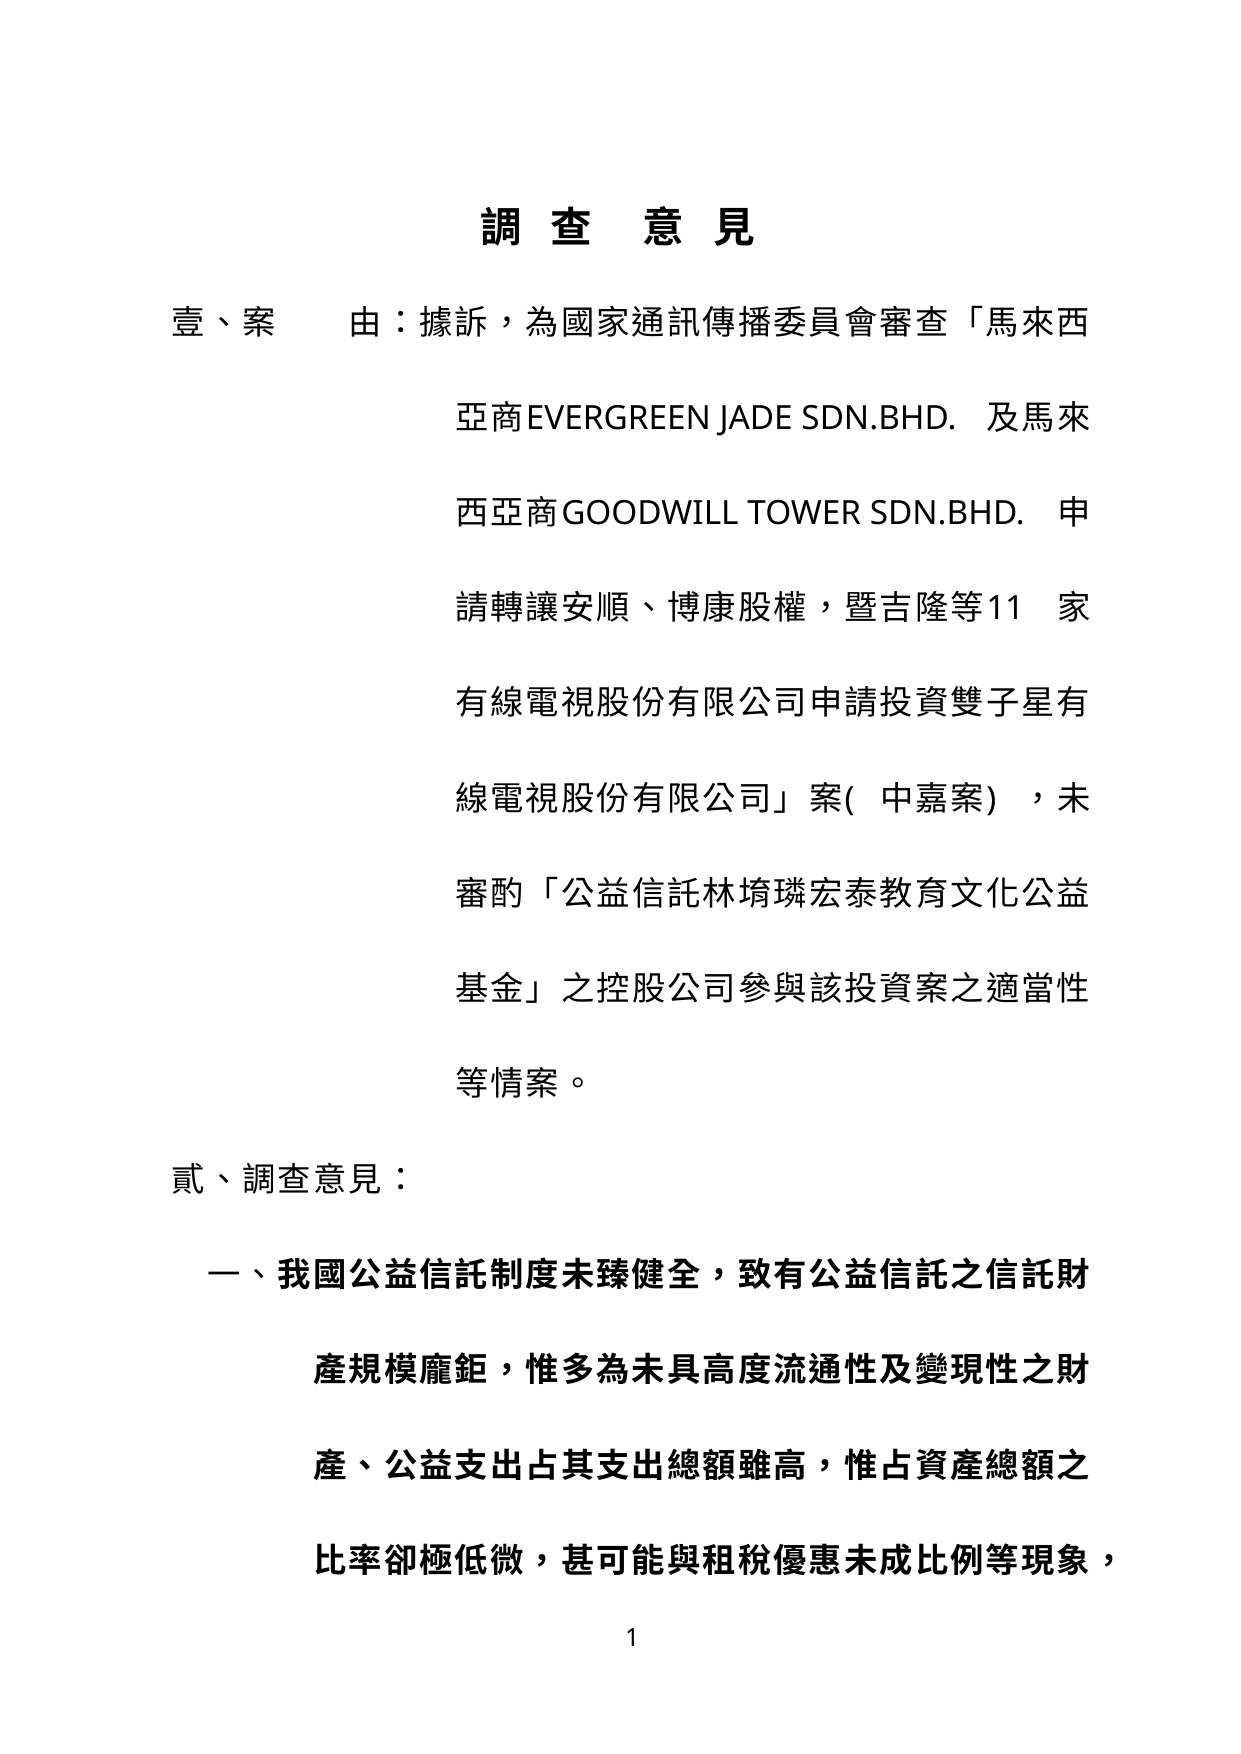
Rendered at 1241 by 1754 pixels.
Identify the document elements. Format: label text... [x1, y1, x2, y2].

subtitle 調查意見： [171, 1129, 1092, 1224]
text 調查意見 [171, 177, 1092, 272]
subtitle 案 由：據訴，為國家通訊傳播委員會審查「馬來西亞商EVERGREEN JADE SDN.BHD.及馬來西亞商GOODWILL TOWER SDN.BHD.申請轉讓安順、博康股權，暨吉隆等11家有線電視股份有限公司申請投資雙子星有線電視股份有限公司」案(中嘉案)，未審酌「公益信託林堉璘宏泰教育文化公益基金」之控股公司參與該投資案之適當性等情案。 [171, 272, 1092, 1129]
